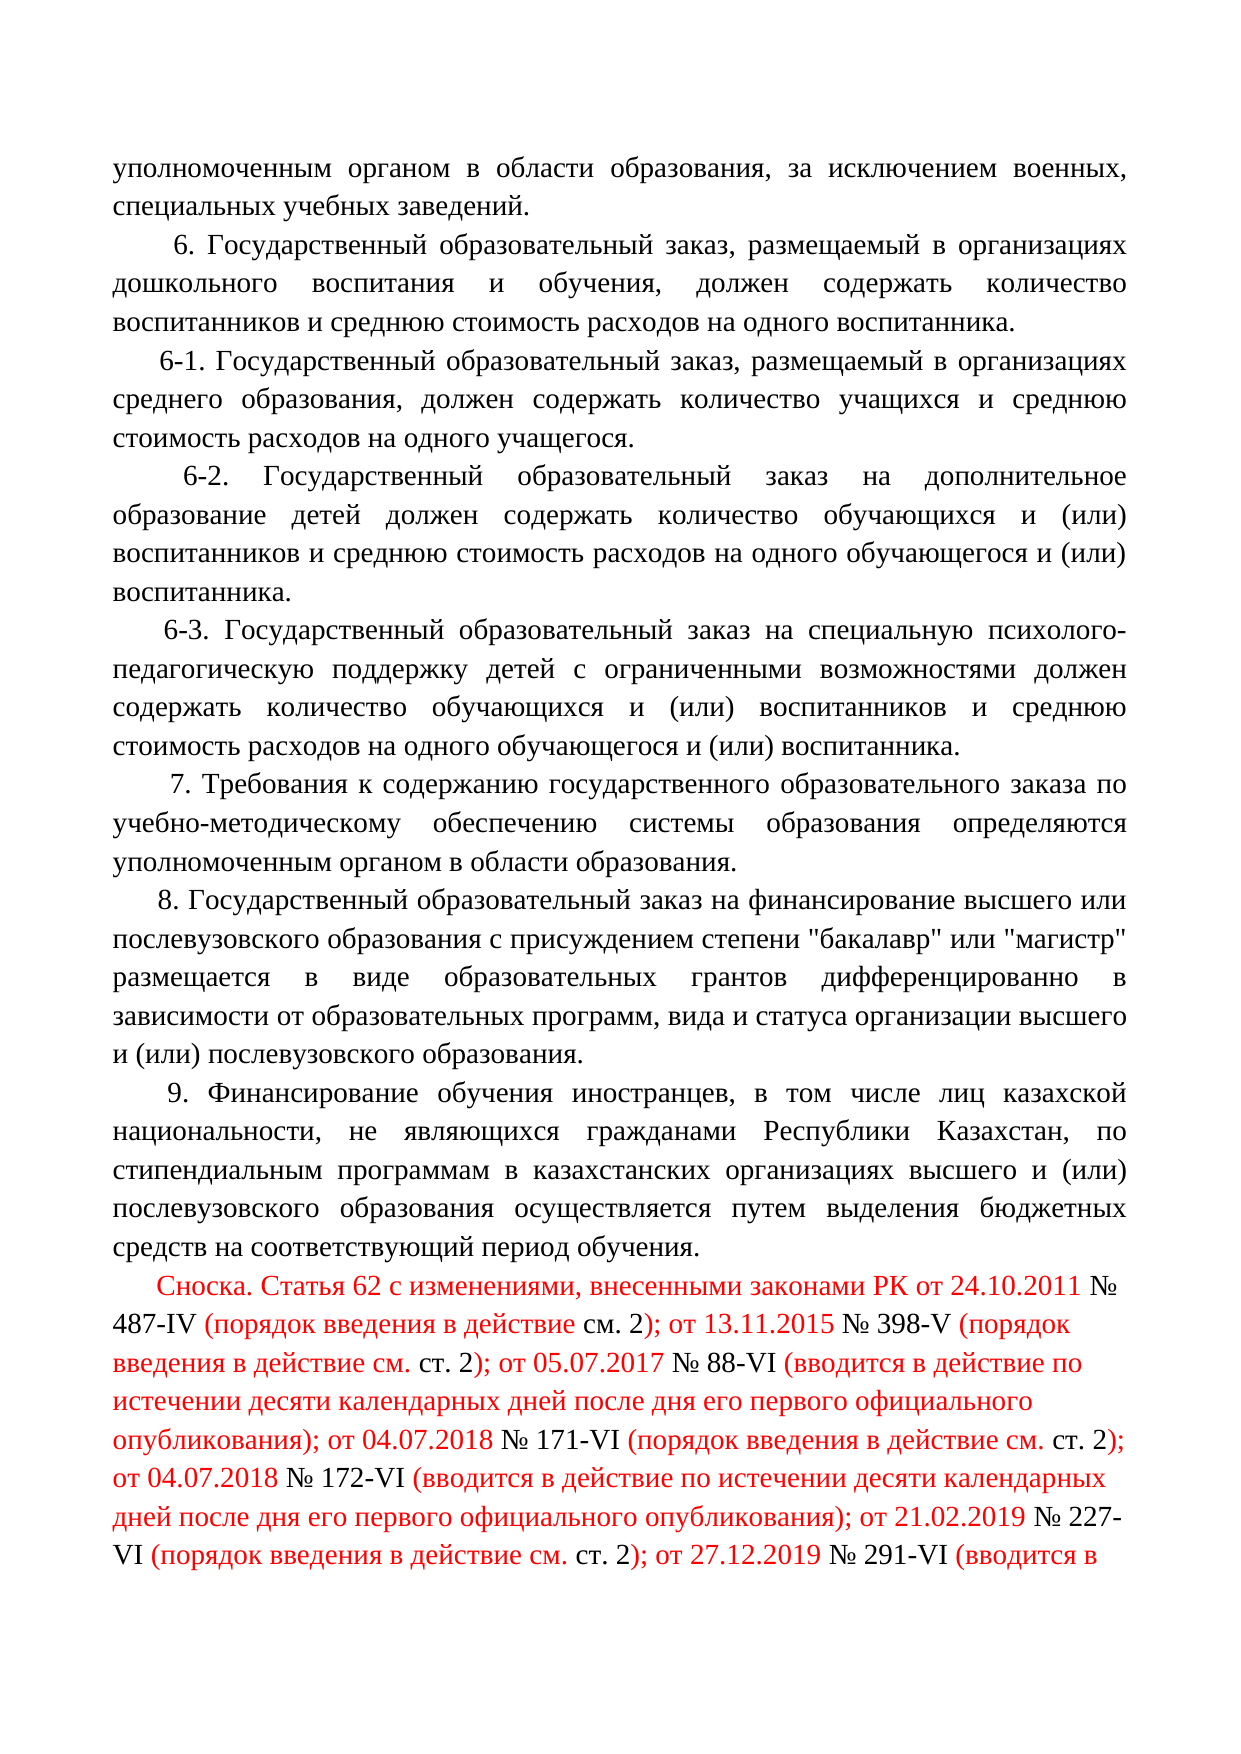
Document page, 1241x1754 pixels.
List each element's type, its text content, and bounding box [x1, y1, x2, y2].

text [112, 1268, 1128, 1571]
text 6. Государственный образовательный заказ, размещаемый в организациях дошкольного воспитания и обучения, должен содержать количество воспитанников и среднюю стоимость расходов на одного воспитанника. [112, 227, 1128, 338]
text 8. Государственный образовательный заказ на финансирование высшего или послевузовского образования с присуждением степени "бакалавр" или "магистр" размещается в виде образовательных грантов дифференцированно в зависимости от образовательных программ, вида и статуса организации высшего и (или) послевузовского образования. [112, 882, 1128, 1070]
text 6-1. Государственный образовательный заказ, размещаемый в организациях среднего образования, должен содержать количество учащихся и среднюю стоимость расходов на одного учащегося. [112, 343, 1128, 453]
text 7. Требования к содержанию государственного образовательного заказа по учебно-методическому обеспечению системы образования определяются уполномоченным органом в области образования. [112, 767, 1128, 877]
text 6-2. Государственный образовательный заказ на дополнительное образование детей должен содержать количество обучающихся и (или) воспитанников и среднюю стоимость расходов на одного обучающегося и (или) воспитанника. [112, 458, 1128, 607]
text 6-3. Государственный образовательный заказ на специальную психолого-педагогическую поддержку детей с ограниченными возможностями должен содержать количество обучающихся и (или) воспитанников и среднюю стоимость расходов на одного обучающегося и (или) воспитанника. [112, 612, 1128, 762]
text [112, 150, 1128, 222]
text 9. Финансирование обучения иностранцев, в том числе лиц казахской национальности, не являющихся гражданами Республики Казахстан, по стипендиальным программам в казахстанских организациях высшего и (или) послевузовского образования осуществляется путем выделения бюджетных средств на соответствующий период обучения. [112, 1075, 1128, 1263]
